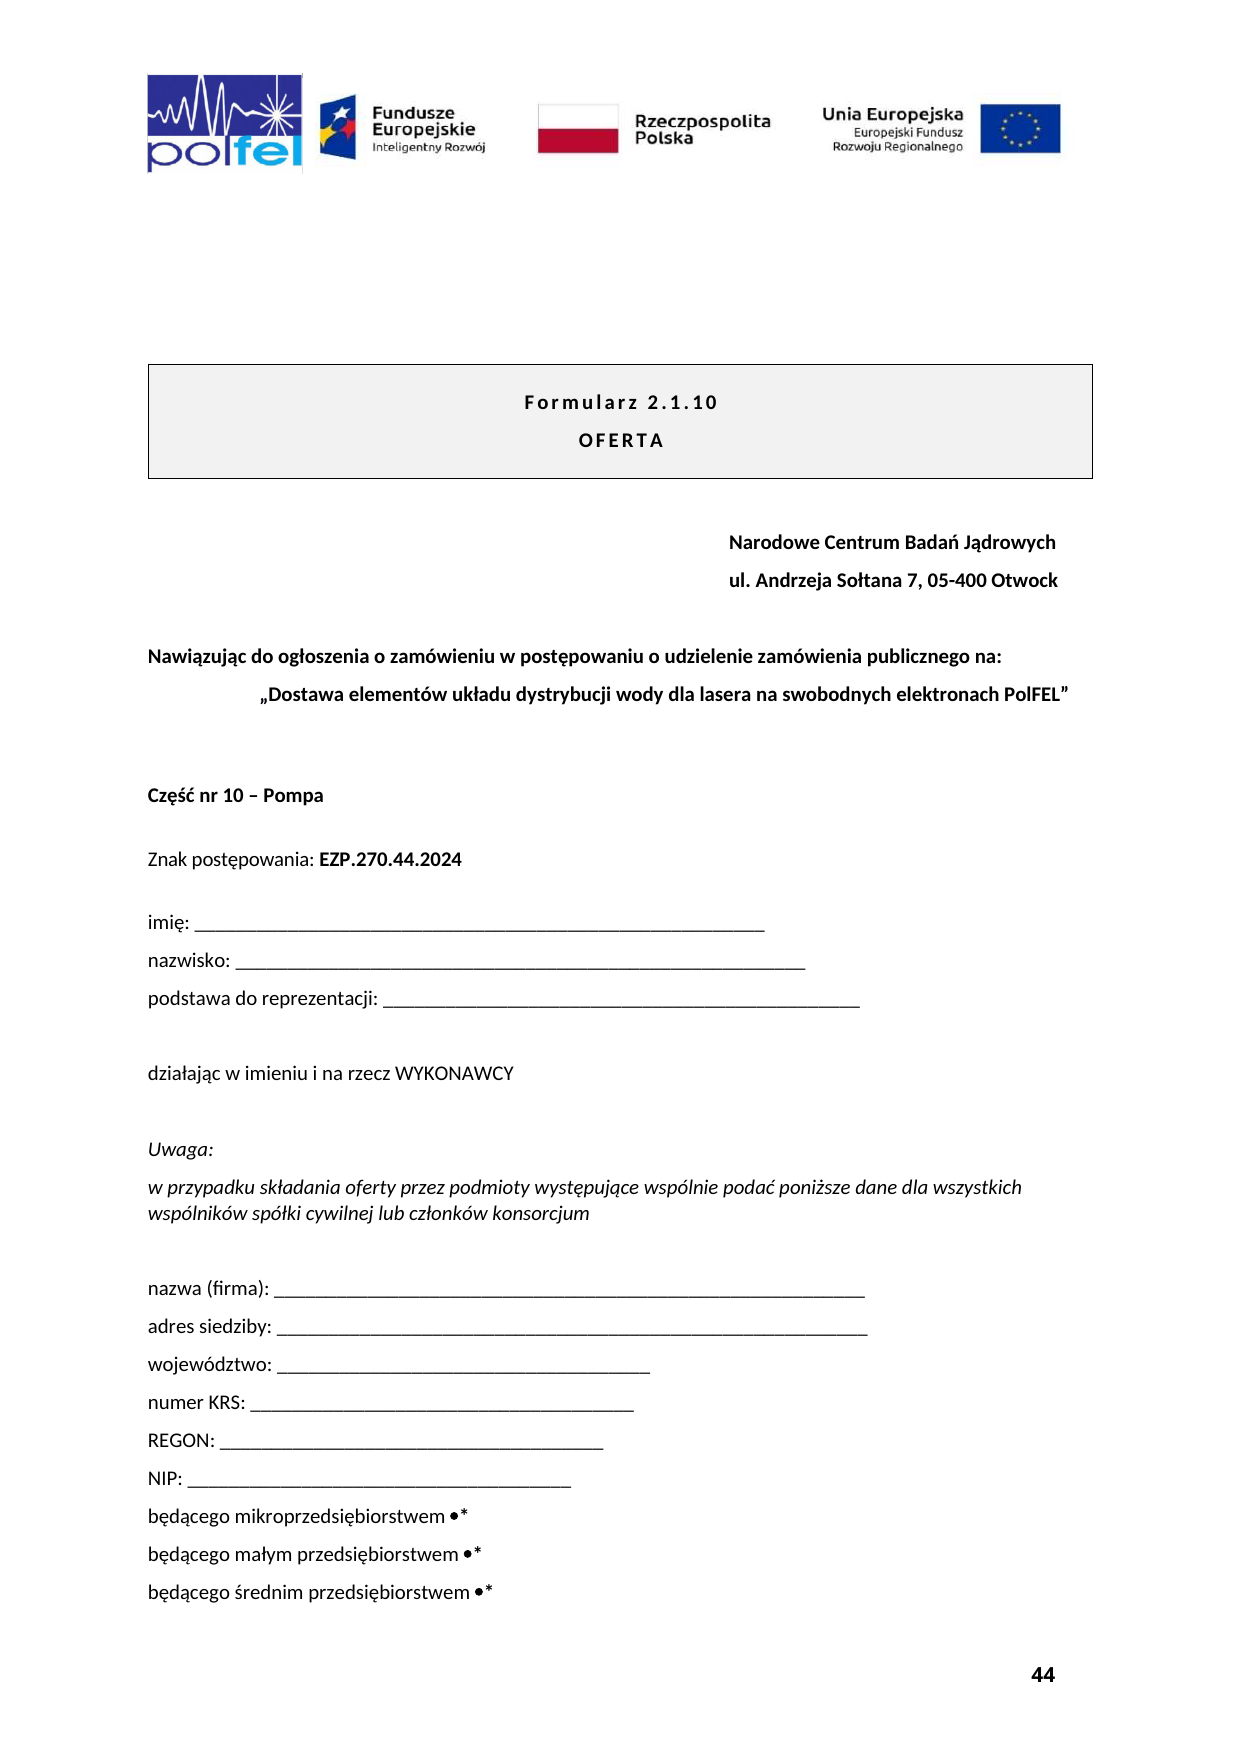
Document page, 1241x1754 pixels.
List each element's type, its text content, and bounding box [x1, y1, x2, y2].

text nazwisko: _______________________________________________________ [148, 947, 1092, 972]
text Nawiązując do ogłoszenia o zamówieniu w postępowaniu o udzielenie zamówienia publicznego na: [148, 643, 1092, 669]
text Część nr 10 – Pompa [148, 783, 1092, 808]
text województwo: ____________________________________ [148, 1351, 1092, 1377]
picture [147, 73, 303, 174]
text będącego mikroprzedsiębiorstwem * [148, 1503, 1092, 1528]
text NIP: _____________________________________ [148, 1465, 1092, 1491]
text imię: _______________________________________________________ [148, 909, 1092, 934]
text nazwa (firma): _________________________________________________________ [148, 1276, 1092, 1301]
text numer KRS: _____________________________________ [148, 1389, 1092, 1415]
text Uwaga: [148, 1136, 1092, 1162]
text w przypadku składania oferty przez podmioty występujące wspólnie podać poniższe dane dla wszystkich wspólników spółki cywilnej lub członków konsorcjum [148, 1174, 1092, 1225]
text Znak postępowania: EZP.270.44.2024 [148, 846, 1092, 871]
text będącego małym przedsiębiorstwem * [148, 1541, 1078, 1566]
text działając w imieniu i na rzecz WYKONAWCY [148, 1061, 1092, 1086]
text Narodowe Centrum Badań Jądrowych [729, 529, 1092, 555]
text ul. Andrzeja Sołtana 7, 05-400 Otwock [729, 567, 1092, 593]
text adres siedziby: _________________________________________________________ [148, 1313, 1092, 1339]
text REGON: _____________________________________ [148, 1427, 1092, 1453]
text podstawa do reprezentacji: ______________________________________________ [148, 985, 1092, 1010]
text będącego średnim przedsiębiorstwem * [148, 1579, 1092, 1604]
table_header Formularz 2.1.10 OFERTA [149, 365, 1092, 478]
text „Dostawa elementów układu dystrybucji wody dla lasera na swobodnych elektronach PolFEL” [236, 681, 1092, 707]
